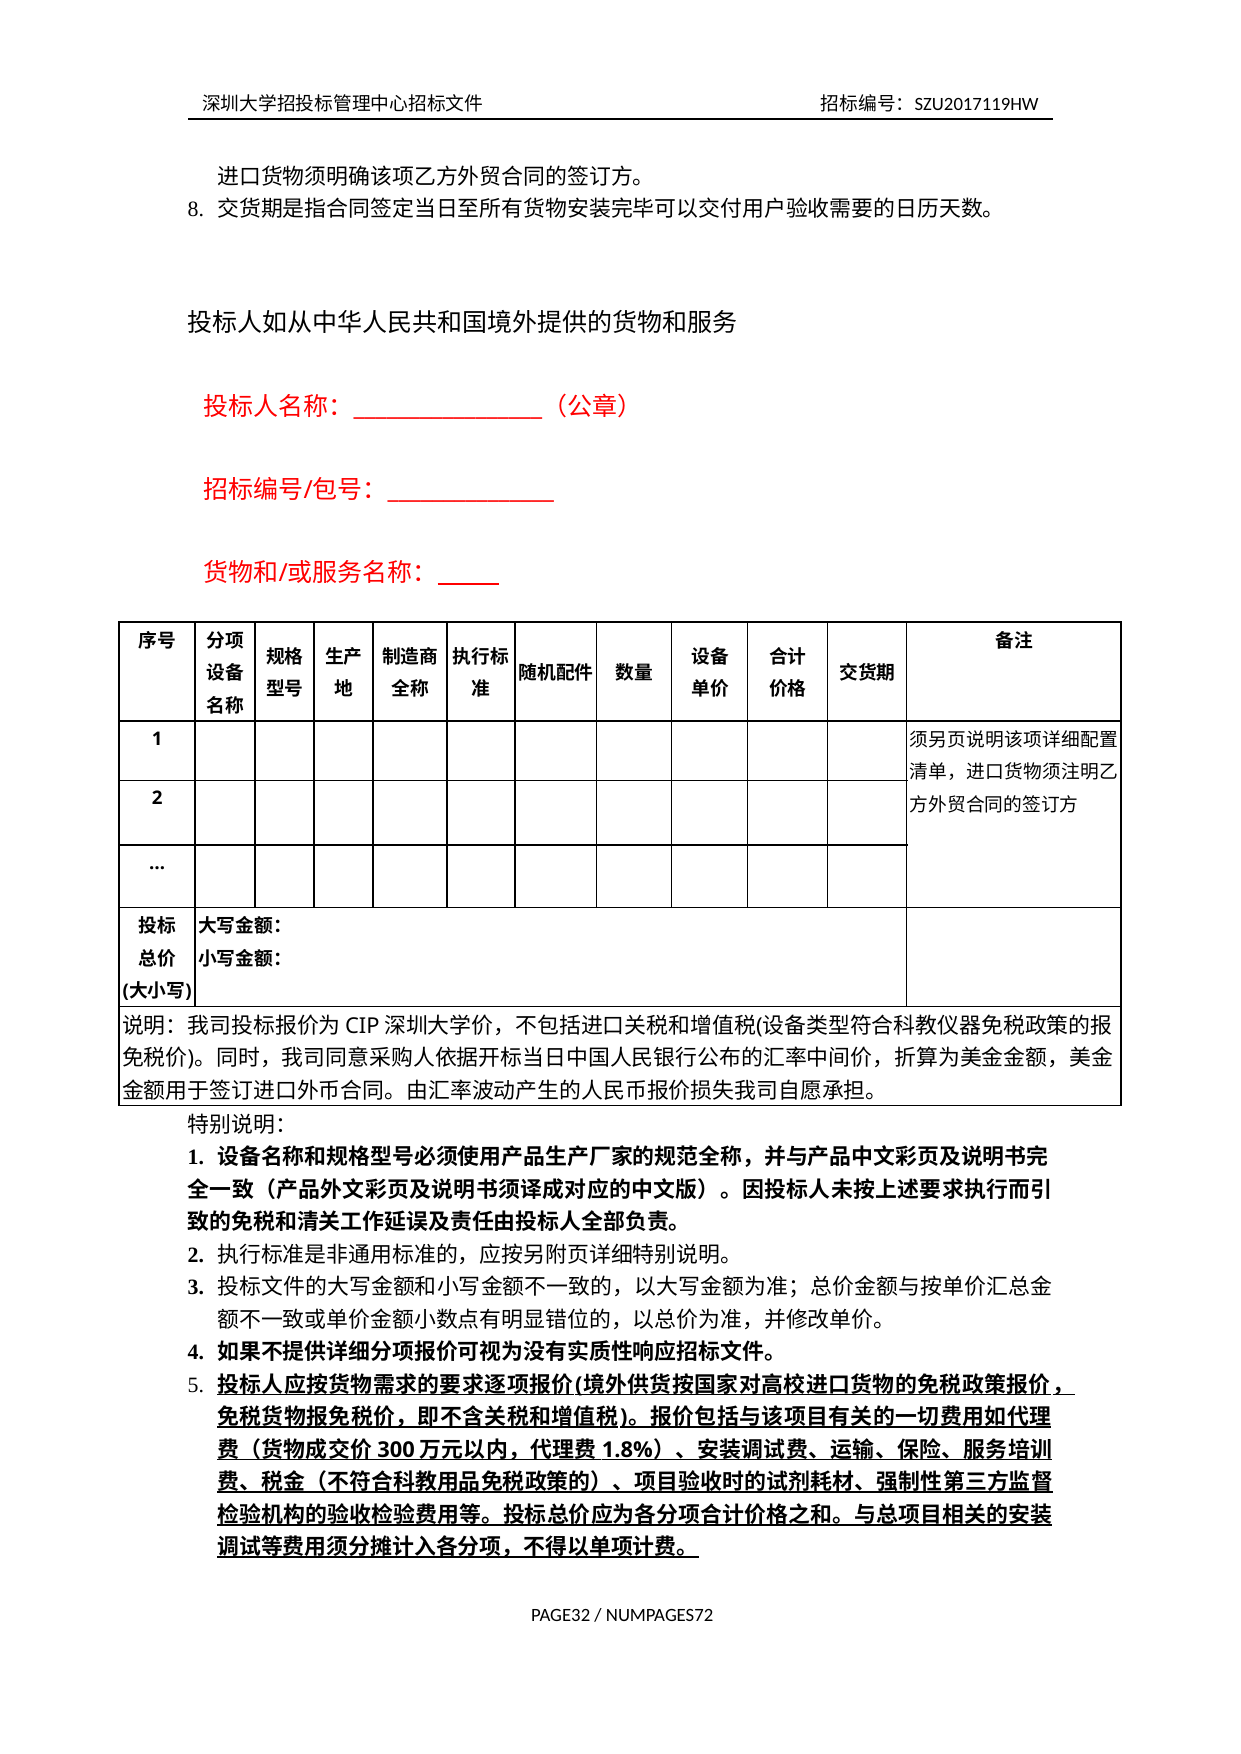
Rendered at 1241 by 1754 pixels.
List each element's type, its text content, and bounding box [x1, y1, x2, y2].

table_cell [374, 722, 446, 779]
table_cell [315, 781, 372, 844]
table_cell 2 [120, 781, 194, 844]
list 执行标准是非通用标准的，应按另附页详细特别说明。 [187, 1236, 1053, 1269]
table_header 规格型号 [256, 623, 313, 720]
table_header 序号 [120, 623, 194, 720]
table_cell [315, 722, 372, 779]
table_cell [748, 846, 827, 907]
table_cell [448, 781, 514, 844]
table_cell [828, 781, 906, 844]
table_cell [196, 781, 254, 844]
table_cell [672, 846, 747, 907]
list 如果不提供详细分项报价可视为没有实质性响应招标文件。 [187, 1334, 1053, 1366]
text 招标编号/包号：_______________ [203, 455, 1053, 520]
table_cell [256, 846, 313, 907]
table_cell [374, 781, 446, 844]
table_cell [374, 846, 446, 907]
list 投标人应按货物需求的要求逐项报价(境外供货按国家对高校进口货物的免税政策报价，免税货物报免税价，即不含关税和增值税)。报价包括与该项目有关的一切费用如代理费（货物成交价300万元以内，代理费1.8%）、安装调试费、运输、保险、服务培训费、税金（不符合科教用品免税政策的）、项目验收时的试剂耗材、强制性第三方监督检验机构的验收检验费用等。投标总价应为各分项合计价格之和。与总项目相关的安装调试等费用须分摊计入各分项，不得以单项计费。 [187, 1366, 1053, 1561]
table_cell 投标 总价 (大小写) [120, 908, 194, 1006]
table_cell [597, 781, 671, 844]
table_cell 说明：我司投标报价为CIP深圳大学价，不包括进口关税和增值税(设备类型符合科教仪器免税政策的报免税价)。同时，我司同意采购人依据开标当日中国人民银行公布的汇率中间价，折算为美金金额，美金金额用于签订进口外币合同。由汇率波动产生的人民币报价损失我司自愿承担。 [120, 1007, 1120, 1105]
table_cell [448, 846, 514, 907]
table_header 设备 单价 [672, 623, 747, 720]
table_header 数量 [597, 623, 671, 720]
table_cell [256, 781, 313, 844]
table_cell [748, 722, 827, 779]
table_cell [516, 722, 596, 779]
table_header 生产地 [315, 623, 372, 720]
text 特别说明： [187, 1106, 1053, 1139]
table_cell [672, 722, 747, 779]
table_cell 大写金额： 小写金额： [196, 908, 906, 1006]
table_cell [672, 781, 747, 844]
table_header 制造商全称 [374, 623, 446, 720]
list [187, 158, 1053, 191]
list 设备名称和规格型号必须使用产品生产厂家的规范全称，并与产品中文彩页及说明书完 [187, 1139, 1053, 1171]
table_cell [315, 846, 372, 907]
table_cell … [120, 846, 194, 907]
table_cell [828, 722, 906, 779]
text 全一致（产品外文彩页及说明书须译成对应的中文版）。因投标人未按上述要求执行而引致的免税和清关工作延误及责任由投标人全部负责。 [187, 1171, 1053, 1236]
text 货物和/或服务名称： [203, 538, 1053, 603]
table_cell [256, 722, 313, 779]
table_header 随机配件 [516, 623, 596, 720]
table_header 执行标准 [448, 623, 514, 720]
table_header 交货期 [828, 623, 906, 720]
table_cell [516, 846, 596, 907]
list 交货期是指合同签定当日至所有货物安装完毕可以交付用户验收需要的日历天数。 [187, 191, 1053, 223]
table_cell [196, 722, 254, 779]
text 投标人名称：_________________（公章） [203, 372, 1053, 437]
table_header 合计 价格 [748, 623, 827, 720]
table_cell [597, 722, 671, 779]
table_cell [196, 846, 254, 907]
table_cell [828, 846, 906, 907]
text 投标人如从中华人民共和国境外提供的货物和服务 [187, 288, 1053, 353]
table_cell 1 [120, 722, 194, 779]
table_cell 须另页说明该项详细配置清单，进口货物须注明乙方外贸合同的签订方 [907, 722, 1120, 907]
list 投标文件的大写金额和小写金额不一致的，以大写金额为准；总价金额与按单价汇总金额不一致或单价金额小数点有明显错位的，以总价为准，并修改单价。 [187, 1269, 1053, 1334]
table_cell [516, 781, 596, 844]
table_cell [597, 846, 671, 907]
table_cell [748, 781, 827, 844]
table_cell [448, 722, 514, 779]
table_header 分项设备名称 [196, 623, 254, 720]
table_header 备注 [907, 623, 1120, 720]
table_cell [907, 908, 1120, 1006]
